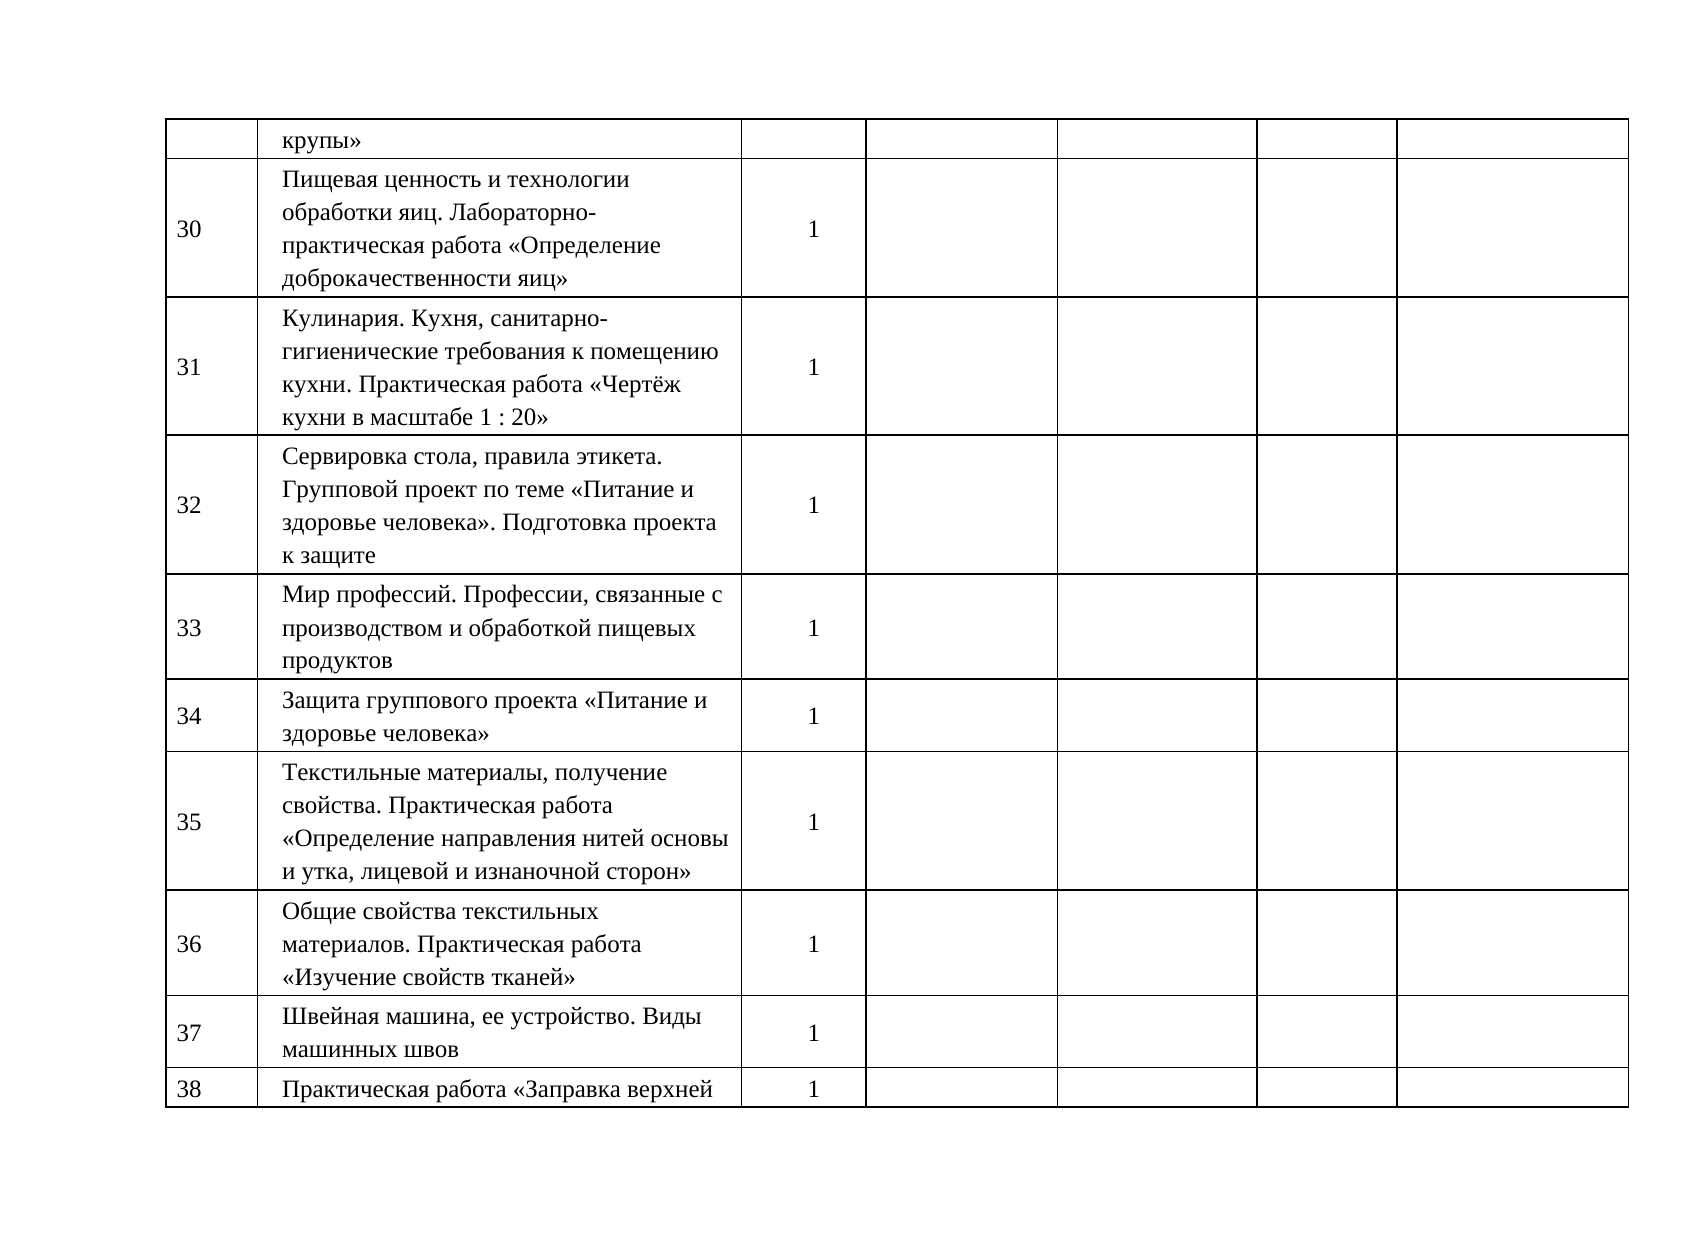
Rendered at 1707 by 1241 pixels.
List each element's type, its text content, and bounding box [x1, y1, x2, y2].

table_cell [1398, 996, 1628, 1067]
table_cell [1398, 436, 1628, 573]
table_cell 31 [167, 298, 257, 434]
table_cell Кулинария. Кухня, санитарно-гигиенические требования к помещению кухни. Практическая работа «Чертёж кухни в масштабе 1 : 20» [258, 298, 741, 434]
table_cell 1 [742, 680, 865, 751]
table_cell [1258, 752, 1396, 889]
table_cell [1398, 159, 1628, 296]
table_cell Мир профессий. Профессии, связанные с производством и обработкой пищевых продуктов [258, 575, 741, 678]
table_cell [1058, 891, 1256, 994]
table_cell [867, 436, 1057, 573]
table_cell 30 [167, 159, 257, 296]
table_cell [867, 1068, 1057, 1106]
table_cell [1058, 1068, 1256, 1106]
table_cell 34 [167, 680, 257, 751]
table_cell 1 [742, 298, 865, 434]
table_cell 1 [742, 436, 865, 573]
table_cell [258, 120, 741, 157]
table_cell [867, 159, 1057, 296]
table_cell [867, 996, 1057, 1067]
table_cell [1058, 120, 1256, 157]
table_cell 1 [742, 120, 865, 157]
table_cell Текстильные материалы, получение свойства. Практическая работа «Определение направления нитей основы и утка, лицевой и изнаночной сторон» [258, 752, 741, 889]
table_cell [867, 891, 1057, 994]
table_cell Швейная машина, ее устройство. Виды машинных швов [258, 996, 741, 1067]
table_cell [1258, 1068, 1396, 1106]
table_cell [258, 1068, 741, 1106]
table_cell [1398, 120, 1628, 157]
table_cell 1 [742, 1068, 865, 1106]
table_cell 37 [167, 996, 257, 1067]
table_cell Общие свойства текстильных материалов. Практическая работа «Изучение свойств тканей» [258, 891, 741, 994]
table_cell 1 [742, 159, 865, 296]
table_cell [1058, 752, 1256, 889]
table_cell 38 [167, 1068, 257, 1106]
table_cell [1398, 575, 1628, 678]
table_cell [1058, 298, 1256, 434]
table_cell 35 [167, 752, 257, 889]
table_cell 1 [742, 752, 865, 889]
table_cell [1258, 996, 1396, 1067]
table_cell [1058, 680, 1256, 751]
table_cell [1398, 752, 1628, 889]
table_cell Пищевая ценность и технологии обработки яиц. Лабораторно-практическая работа «Определение доброкачественности яиц» [258, 159, 741, 296]
table_cell [1398, 298, 1628, 434]
table_cell [1058, 996, 1256, 1067]
table_cell [1398, 1068, 1628, 1106]
table_cell [867, 575, 1057, 678]
table_cell [1398, 891, 1628, 994]
table_cell [1258, 120, 1396, 157]
table_cell [867, 680, 1057, 751]
table_cell 1 [742, 996, 865, 1067]
table_cell [1258, 298, 1396, 434]
table_cell [1258, 680, 1396, 751]
table_cell [1058, 159, 1256, 296]
table_cell Защита группового проекта «Питание и здоровье человека» [258, 680, 741, 751]
table_cell [1058, 575, 1256, 678]
table_cell 29 [167, 120, 257, 157]
table_cell [1258, 159, 1396, 296]
table_cell [1398, 680, 1628, 751]
table_cell [867, 120, 1057, 157]
table_cell Сервировка стола, правила этикета. Групповой проект по теме «Питание и здоровье человека». Подготовка проекта к защите [258, 436, 741, 573]
table_cell [867, 298, 1057, 434]
table_cell [1258, 891, 1396, 994]
table_cell 33 [167, 575, 257, 678]
table_cell 1 [742, 891, 865, 994]
table_cell 1 [742, 575, 865, 678]
table_cell [867, 752, 1057, 889]
table_cell 36 [167, 891, 257, 994]
table_cell [1058, 436, 1256, 573]
table_cell [1258, 575, 1396, 678]
table_cell [1258, 436, 1396, 573]
table_cell 32 [167, 436, 257, 573]
